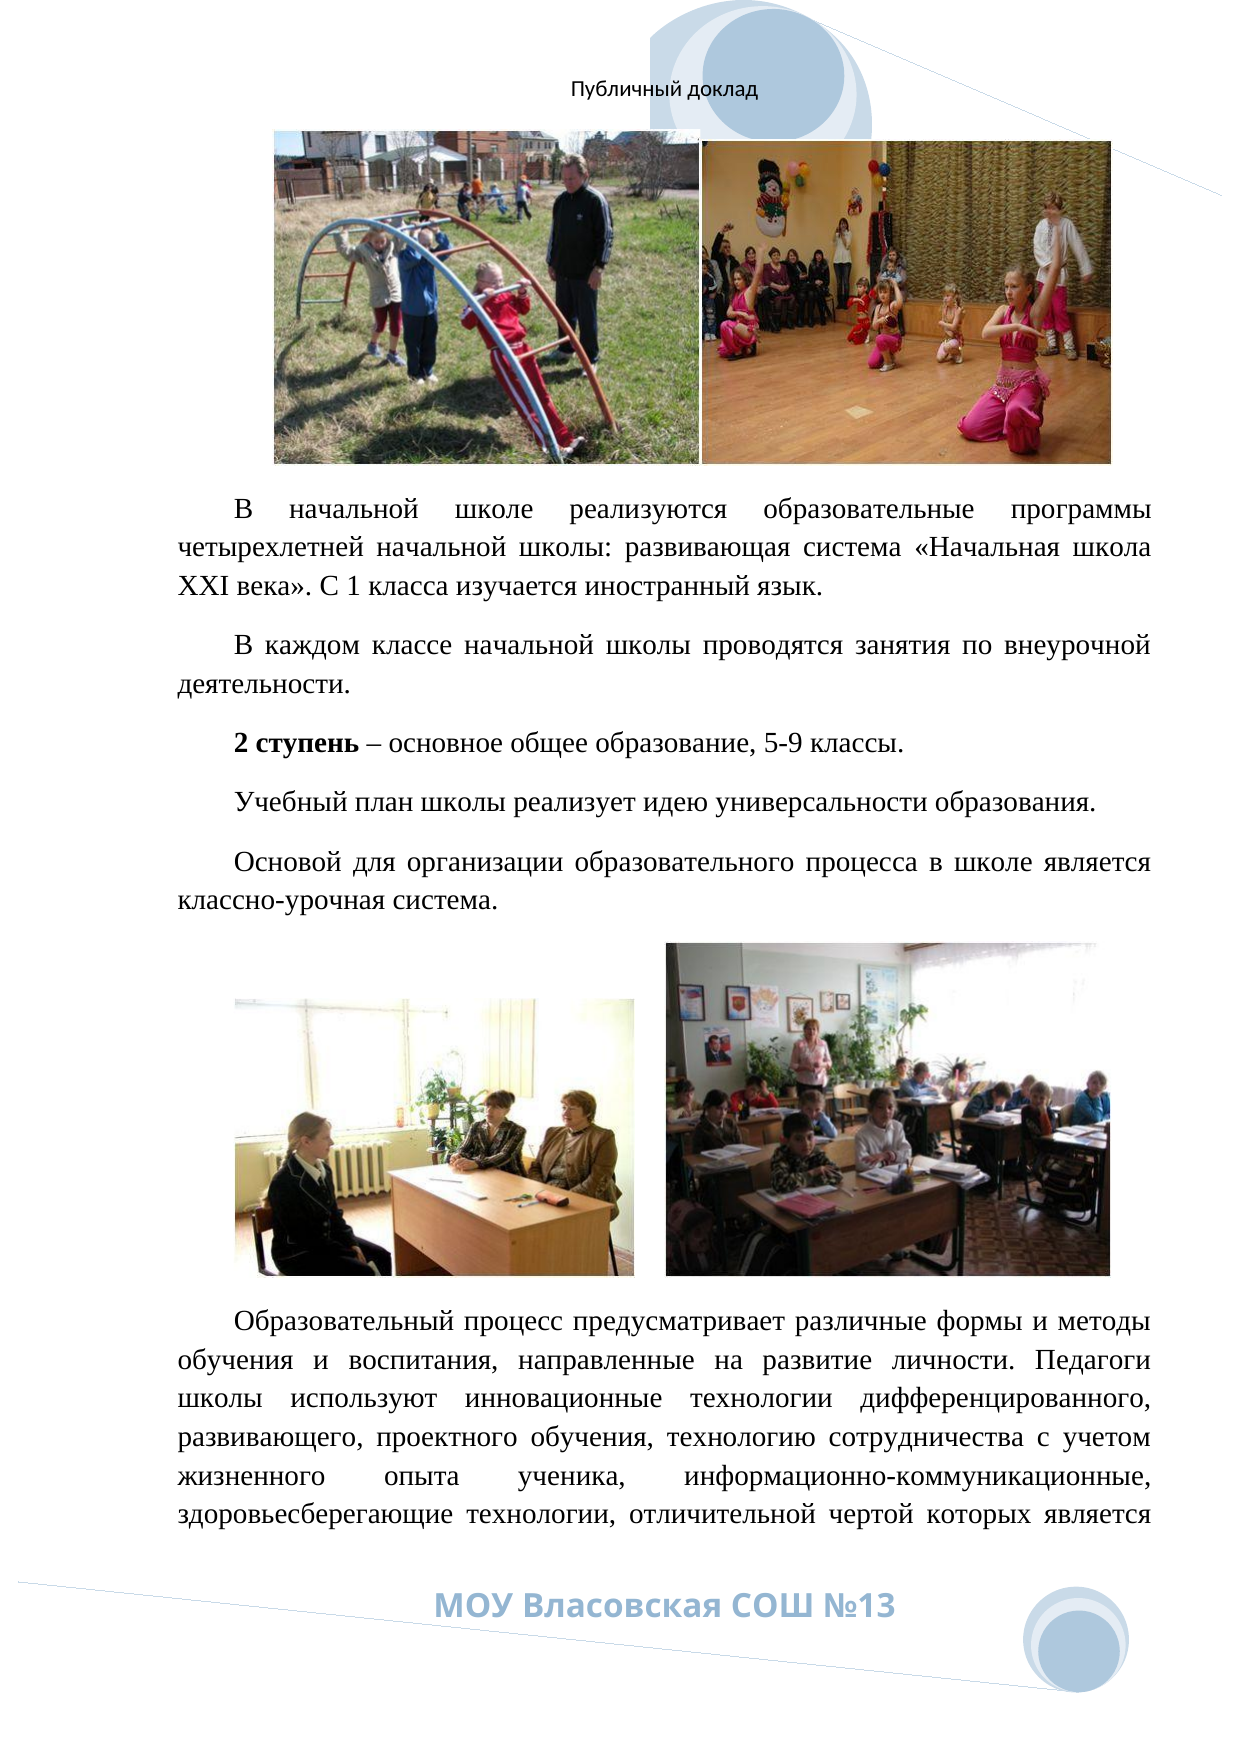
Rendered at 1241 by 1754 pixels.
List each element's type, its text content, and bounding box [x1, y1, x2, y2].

picture [233, 998, 635, 1278]
text 2 ступень – основное общее образование, 5-9 классы. [177, 725, 1152, 759]
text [177, 1303, 1152, 1530]
picture [664, 941, 1112, 1278]
text В каждом классе начальной школы проводятся занятия по внеурочной деятельности. [177, 627, 1152, 699]
text Учебный план школы реализует идею универсальности образования. [177, 784, 1152, 818]
text В начальной школе реализуются образовательные программы четырехлетней начальной школы: развивающая система «Начальная школа XXI века». С 1 класса изучается иностранный язык. [177, 491, 1152, 601]
text Основой для организации образовательного процесса в школе является классно-урочная система. [177, 844, 1152, 916]
picture [272, 129, 1113, 466]
